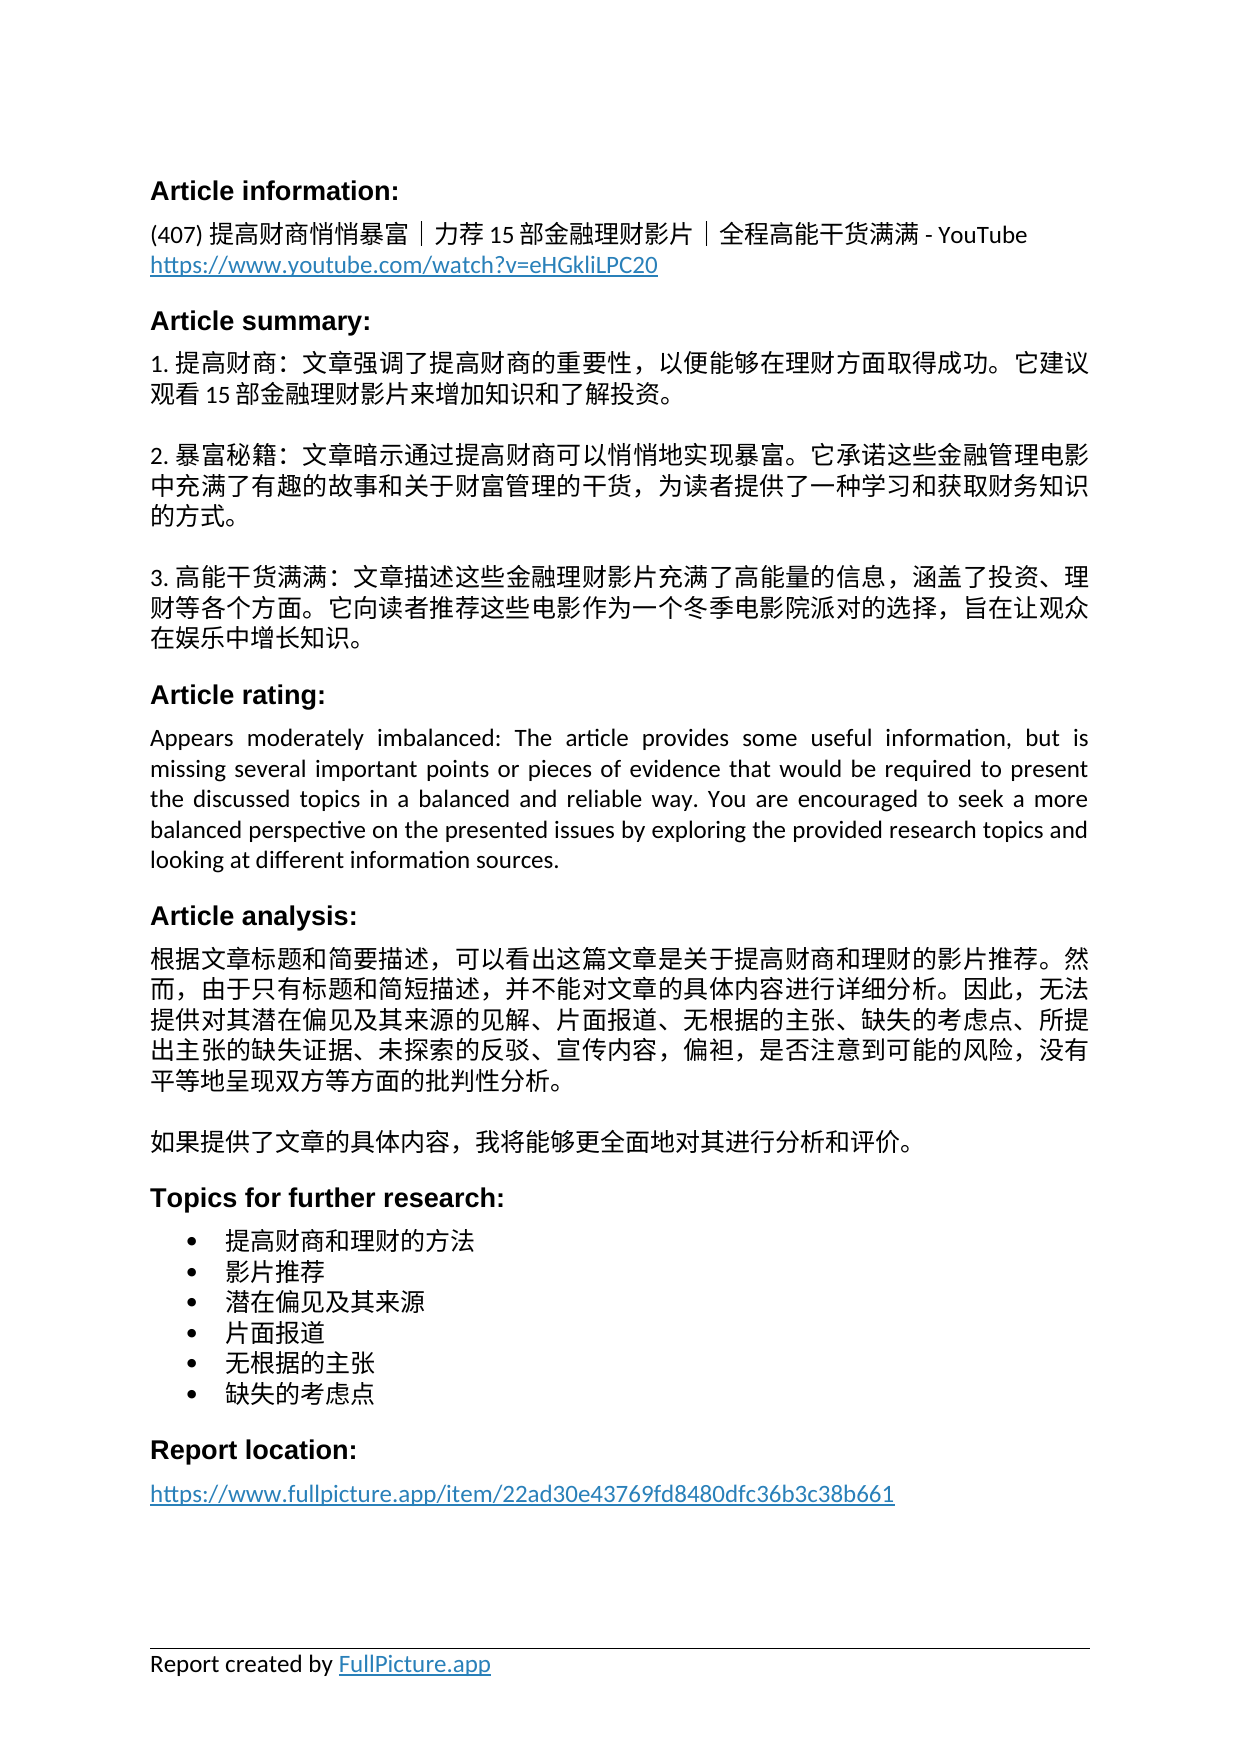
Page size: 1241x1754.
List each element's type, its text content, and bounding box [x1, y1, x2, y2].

text 1. 提高财商：文章强调了提高财商的重要性，以便能够在理财方面取得成功。它建议观看15部金融理财影片来增加知识和了解投资。 [150, 348, 1090, 409]
list 潜在偏见及其来源 [187, 1287, 1090, 1318]
text 2. 暴富秘籍：文章暗示通过提高财商可以悄悄地实现暴富。它承诺这些金融管理电影中充满了有趣的故事和关于财富管理的干货，为读者提供了一种学习和获取财务知识的方式。 [150, 440, 1090, 532]
text 3. 高能干货满满：文章描述这些金融理财影片充满了高能量的信息，涵盖了投资、理财等各个方面。它向读者推荐这些电影作为一个冬季电影院派对的选择，旨在让观众在娱乐中增长知识。 [150, 562, 1090, 654]
subtitle Article information: [150, 175, 1090, 206]
subtitle Article analysis: [150, 900, 1090, 931]
list 提高财商和理财的方法 [187, 1226, 1090, 1257]
list 缺失的考虑点 [187, 1379, 1090, 1409]
subtitle Article summary: [150, 305, 1090, 336]
text https://www.fullpicture.app/item/22ad30e43769fd8480dfc36b3c38b661 [150, 1478, 1090, 1509]
list 影片推荐 [187, 1257, 1090, 1287]
list 片面报道 [187, 1318, 1090, 1348]
text Appears moderately imbalanced: The article provides some useful information, but is missing several important points or pieces of evidence that would be required to present the discussed topics in a balanced and reliable way. You are encouraged to seek a more balanced perspective on the presented issues by exploring the provided research topics and looking at different information sources. [150, 722, 1090, 875]
subtitle Topics for further research: [150, 1182, 1090, 1214]
text 如果提供了文章的具体内容，我将能够更全面地对其进行分析和评价。 [150, 1127, 1090, 1157]
subtitle Article rating: [150, 679, 1090, 710]
text 根据文章标题和简要描述，可以看出这篇文章是关于提高财商和理财的影片推荐。然而，由于只有标题和简短描述，并不能对文章的具体内容进行详细分析。因此，无法提供对其潜在偏见及其来源的见解、片面报道、无根据的主张、缺失的考虑点、所提出主张的缺失证据、未探索的反驳、宣传内容，偏袒，是否注意到可能的风险，没有平等地呈现双方等方面的批判性分析。 [150, 944, 1090, 1096]
subtitle Report location: [150, 1434, 1090, 1466]
text (407) 提高财商悄悄暴富｜力荐15部金融理财影片｜全程高能干货满满 - YouTubehttps://www.youtube.com/watch?v=eHGkliLPC20 [150, 219, 1090, 280]
list 无根据的主张 [187, 1348, 1090, 1379]
